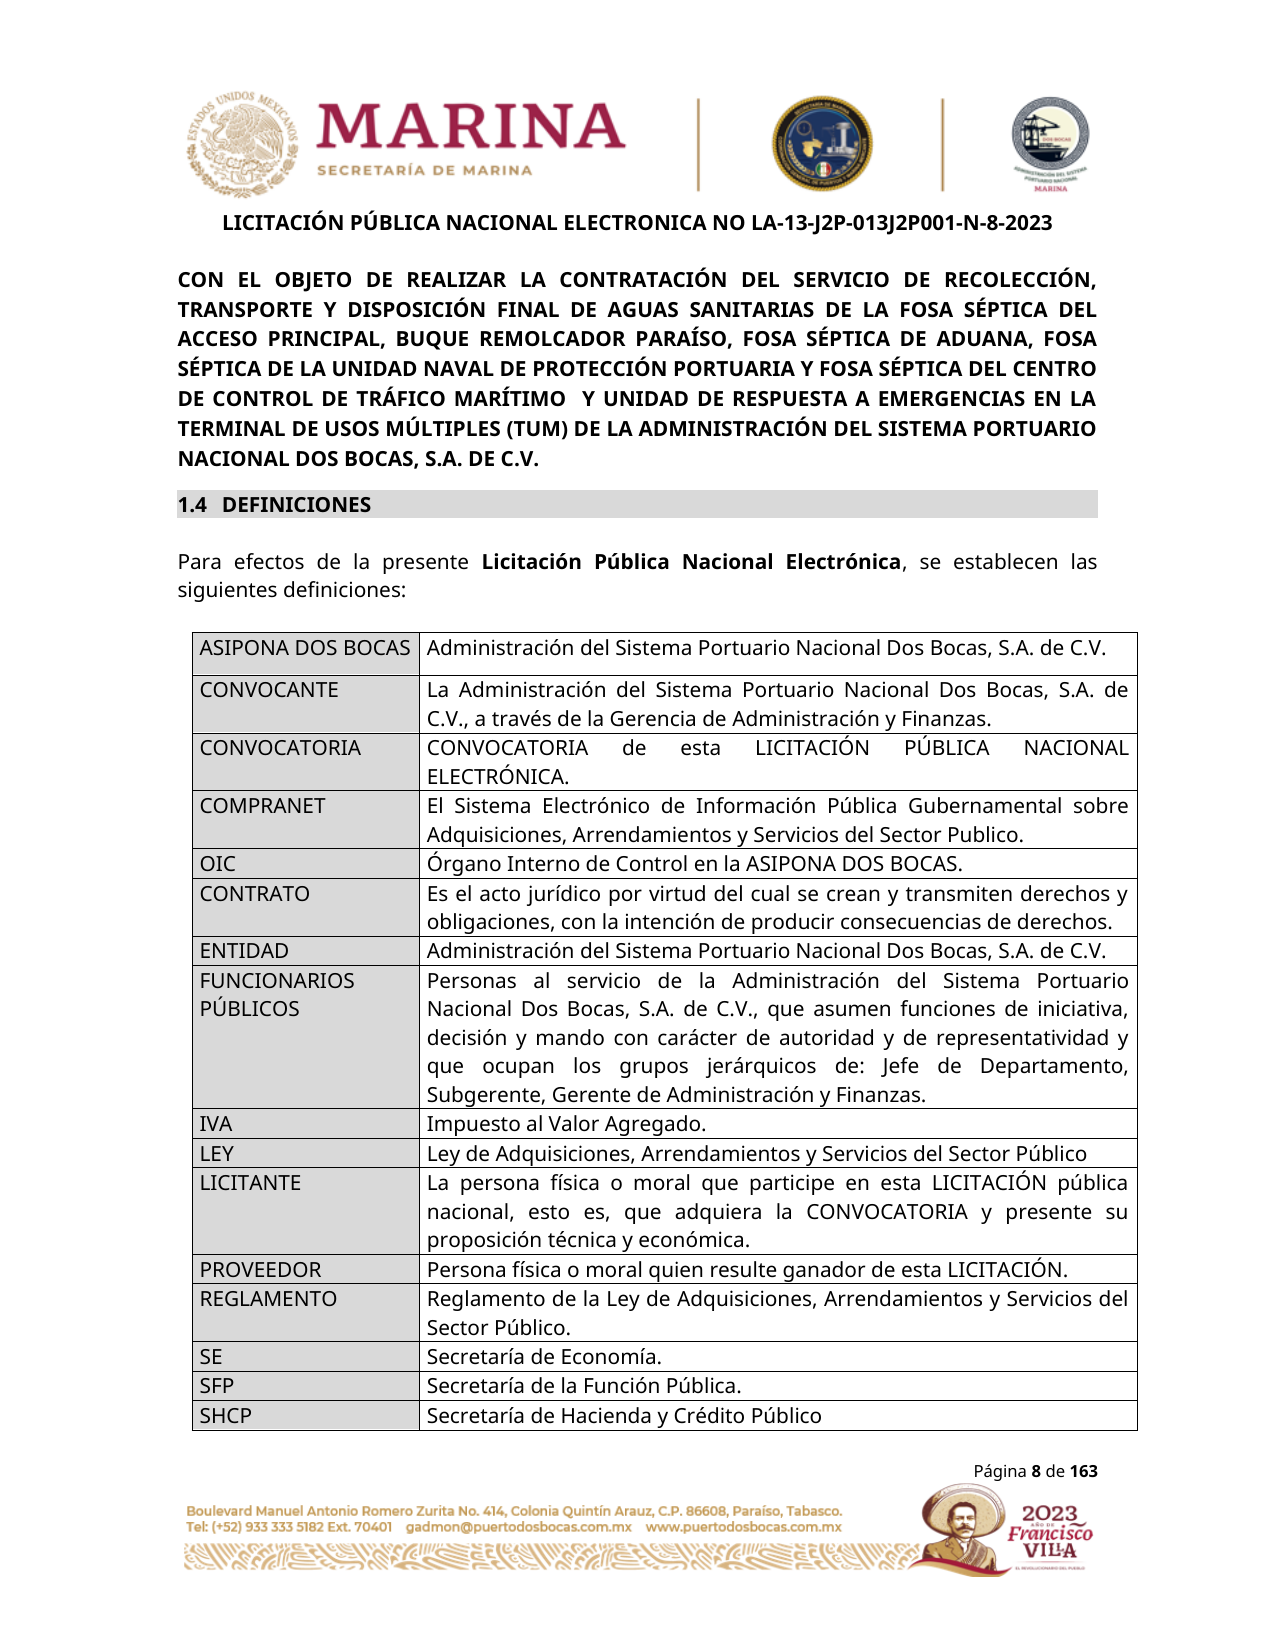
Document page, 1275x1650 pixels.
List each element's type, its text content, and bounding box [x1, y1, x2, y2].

table_cell SHCP [193, 1401, 419, 1429]
table_cell Personas al servicio de la Administración del Sistema Portuario Nacional Dos Bocas, S.A. de C.V., que asumen funciones de iniciativa, decisión y mando con carácter de autoridad y de representatividad y que ocupan los grupos jerárquicos de: Jefe de Departamento, Subgerente, Gerente de Administración y Finanzas. [420, 966, 1137, 1108]
table_cell COMPRANET [193, 791, 419, 848]
table_cell El Sistema Electrónico de Información Pública Gubernamental sobre Adquisiciones, Arrendamientos y Servicios del Sector Publico. [420, 791, 1137, 848]
table_cell LICITANTE [193, 1168, 419, 1254]
text 1.4 DEFINICIONES [177, 490, 1098, 518]
table_cell IVA [193, 1109, 419, 1138]
table_cell CONVOCATORIA de esta LICITACIÓN PÚBLICA NACIONAL ELECTRÓNICA. [420, 734, 1137, 790]
text Para efectos de la presente Licitación Pública Nacional Electrónica, se establecen las siguientes definiciones: [177, 547, 1098, 604]
table_cell Secretaría de la Función Pública. [420, 1372, 1137, 1400]
table_cell Impuesto al Valor Agregado. [420, 1109, 1137, 1138]
table_header ASIPONA DOS BOCAS [193, 633, 419, 674]
table_cell La persona física o moral que participe en esta LICITACIÓN pública nacional, esto es, que adquiera la CONVOCATORIA y presente su proposición técnica y económica. [420, 1168, 1137, 1254]
table_cell Ley de Adquisiciones, Arrendamientos y Servicios del Sector Público [420, 1139, 1137, 1167]
table_cell SE [193, 1342, 419, 1371]
table_cell OIC [193, 849, 419, 878]
table_cell Secretaría de Hacienda y Crédito Público [420, 1401, 1137, 1429]
table_cell Es el acto jurídico por virtud del cual se crean y transmiten derechos y obligaciones, con la intención de producir consecuencias de derechos. [420, 879, 1137, 936]
table_cell SFP [193, 1372, 419, 1400]
table_cell Secretaría de Economía. [420, 1342, 1137, 1371]
table_cell ENTIDAD [193, 937, 419, 965]
table_cell REGLAMENTO [193, 1284, 419, 1341]
table_cell Administración del Sistema Portuario Nacional Dos Bocas, S.A. de C.V. [420, 937, 1137, 965]
picture [177, 1482, 1098, 1577]
table_cell CONVOCANTE [193, 676, 419, 732]
table_cell Órgano Interno de Control en la ASIPONA DOS BOCAS. [420, 849, 1137, 878]
table_cell FUNCIONARIOS PÚBLICOS [193, 966, 419, 1108]
table_header Administración del Sistema Portuario Nacional Dos Bocas, S.A. de C.V. [420, 633, 1137, 674]
table_cell CONTRATO [193, 879, 419, 936]
table_cell LEY [193, 1139, 419, 1167]
table_cell Persona física o moral quien resulte ganador de esta LICITACIÓN. [420, 1255, 1137, 1283]
table_cell La Administración del Sistema Portuario Nacional Dos Bocas, S.A. de C.V., a través de la Gerencia de Administración y Finanzas. [420, 676, 1137, 732]
table_cell Reglamento de la Ley de Adquisiciones, Arrendamientos y Servicios del Sector Público. [420, 1284, 1137, 1341]
table_cell PROVEEDOR [193, 1255, 419, 1283]
picture [177, 73, 1098, 209]
table_cell CONVOCATORIA [193, 734, 419, 790]
